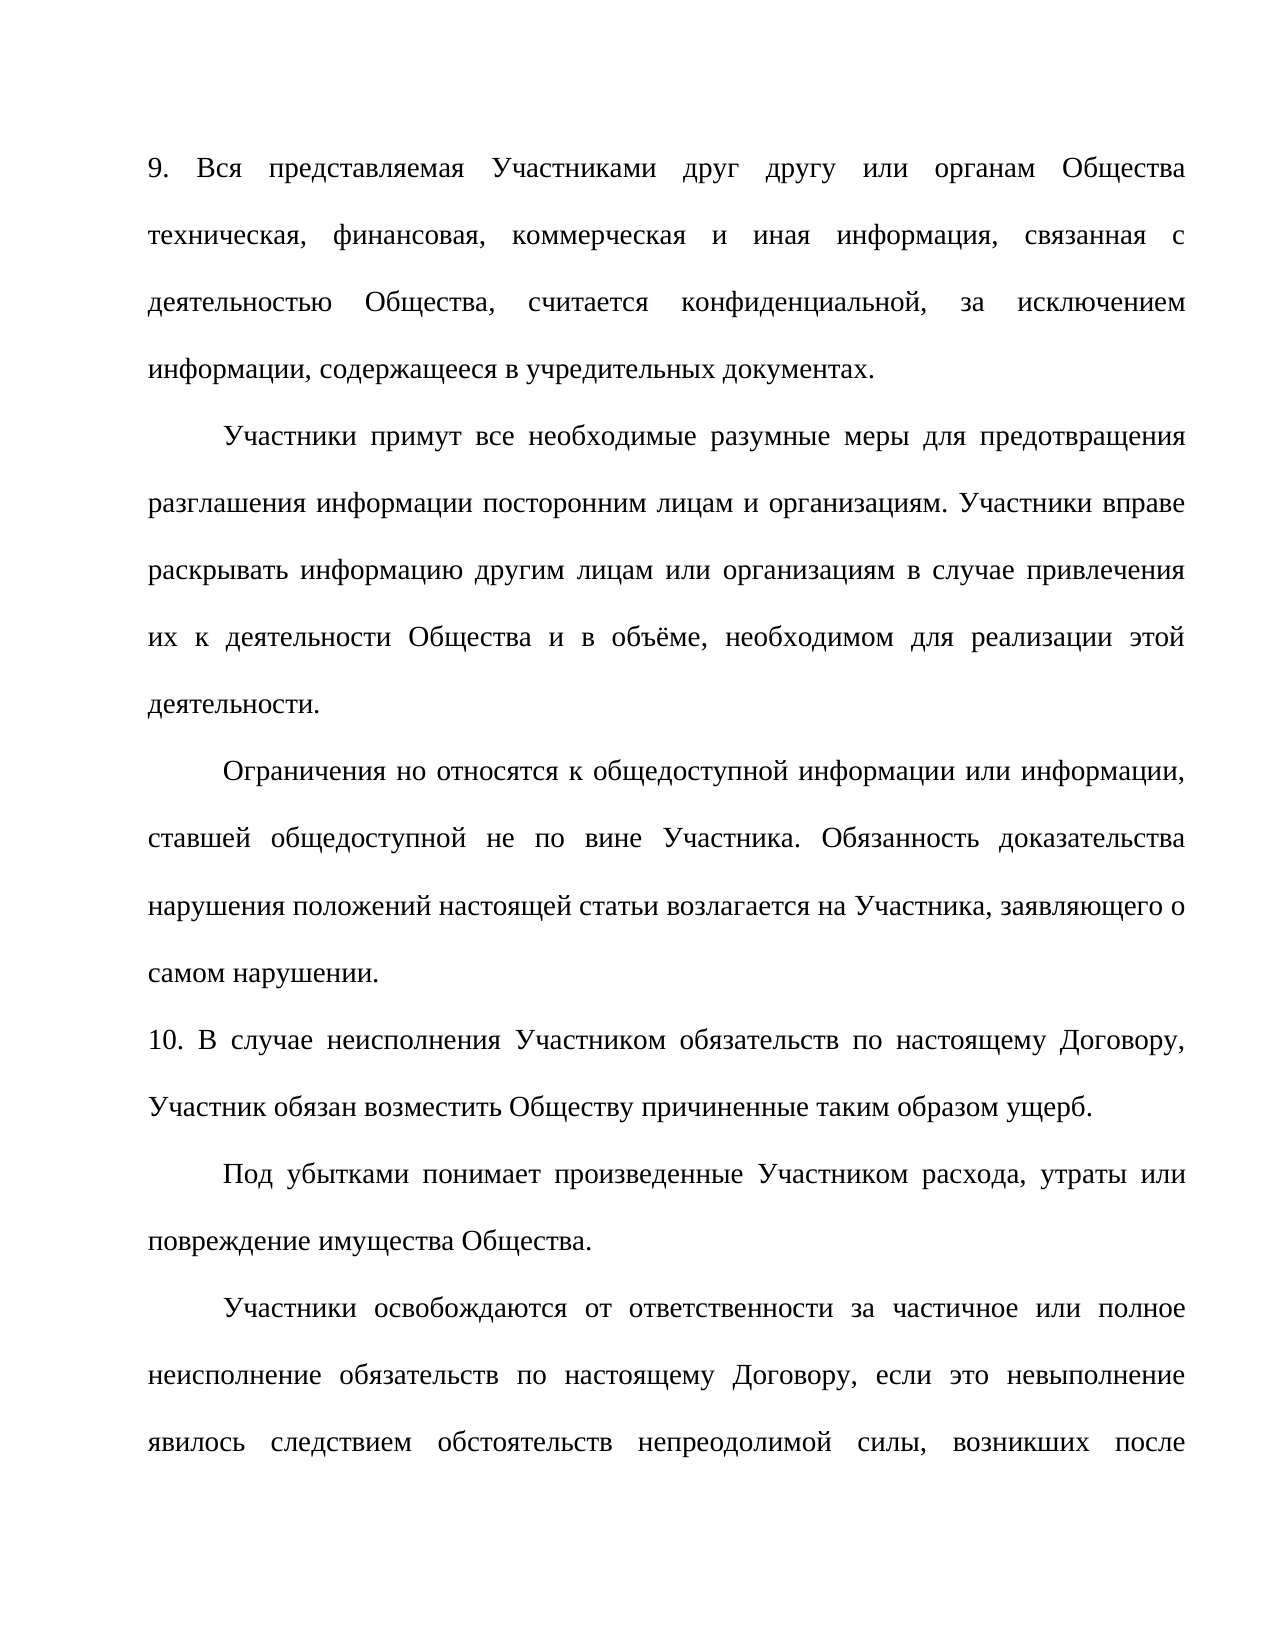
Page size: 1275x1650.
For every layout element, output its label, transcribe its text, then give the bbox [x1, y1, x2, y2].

list Ограничения но относятся к общедоступной информации или информации, ставшей общедоступной не по вине Участника. Обязанность доказательства нарушения положений настоящей статьи возлагается на Участника, заявляющего о самом нарушении. [148, 754, 1186, 988]
list Участники примут все необходимые разумные меры для предотвращения разглашения информации посторонним лицам и организациям. Участники вправе раскрывать информацию другим лицам или организациям в случае привлечения их к деятельности Общества и в объёме, необходимом для реализации этой деятельности. [148, 418, 1186, 720]
list Под убытками понимает произведенные Участником расхода, утраты или повреждение имущества Общества. [148, 1156, 1186, 1257]
list 9. Вся представляемая Участниками друг другу или органам Общества техническая, финансовая, коммерческая и иная информация, связанная с деятельностью Общества, считается конфиденциальной, за исключением информации, содержащееся в учредительных документах. [148, 150, 1186, 385]
list 10. В случае неисполнения Участником обязательств по настоящему Договору, Участник обязан возместить Обществу причиненные таким образом ущерб. [148, 1022, 1186, 1123]
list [148, 1290, 1186, 1458]
